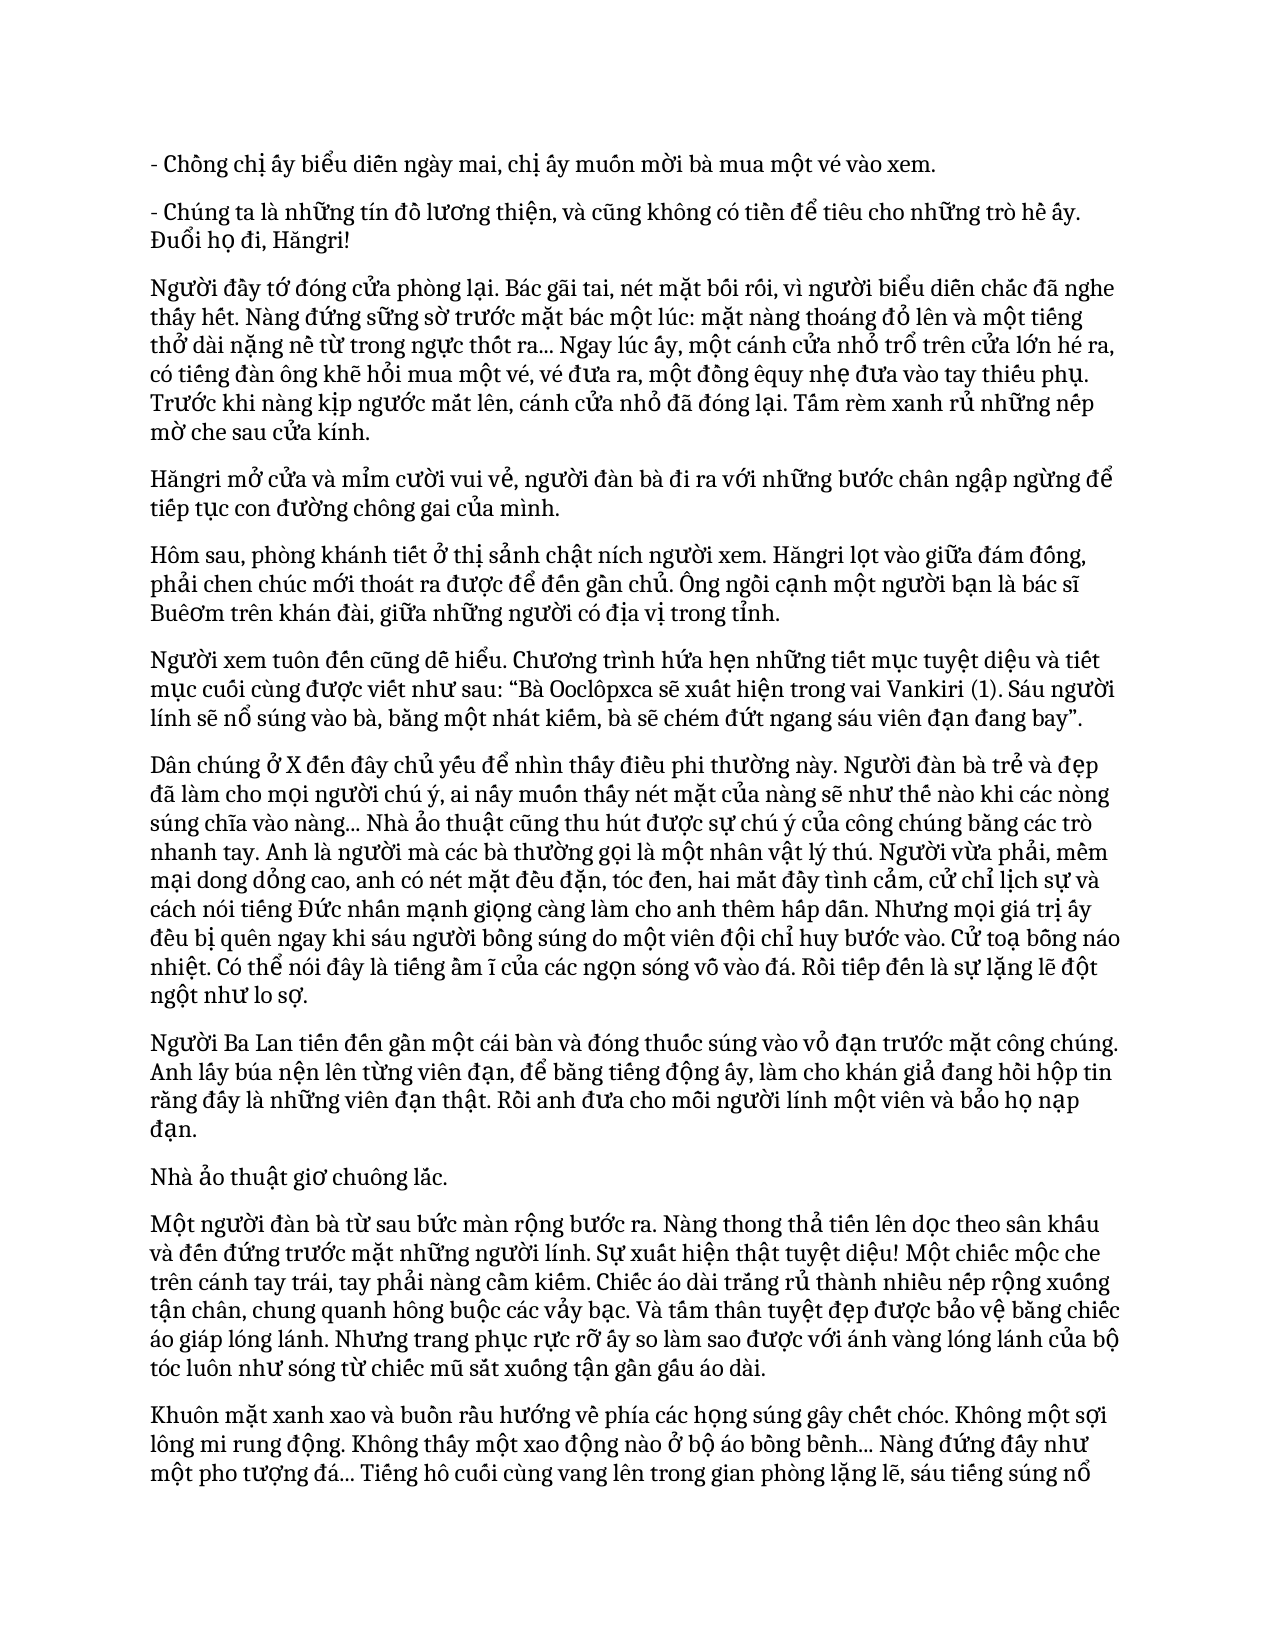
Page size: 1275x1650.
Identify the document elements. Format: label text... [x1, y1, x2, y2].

text - Chúng ta là những tín đồ lương thiện, và cũng không có tiền để tiêu cho những trò hề ấy. Đuổi họ đi, Hăngri! [150, 197, 1125, 255]
text Một người đàn bà từ sau bức màn rộng bước ra. Nàng thong thả tiến lên dọc theo sân khấu và đến đứng trước mặt những người lính. Sự xuất hiện thật tuyệt diệu! Một chiếc mộc che trên cánh tay trái, tay phải nàng cầm kiếm. Chiếc áo dài trắng rủ thành nhiều nếp rộng xuống tận chân, chung quanh hông buộc các vảy bạc. Và tấm thân tuyệt đẹp được bảo vệ bằng chiếc áo giáp lóng lánh. Nhưng trang phục rực rỡ ấy so làm sao được với ánh vàng lóng lánh của bộ tóc luôn như sóng từ chiếc mũ sắt xuống tận gần gấu áo dài. [150, 1210, 1125, 1382]
text Hôm sau, phòng khánh tiết ở thị sảnh chật ních người xem. Hăngri lọt vào giữa đám đống, phải chen chúc mới thoát ra được để đến gần chủ. Ông ngồi cạnh một người bạn là bác sĩ Buêơm trên khán đài, giữa những người có địa vị trong tỉnh. [150, 541, 1125, 627]
text Hăngri mở cửa và mỉm cười vui vẻ, người đàn bà đi ra với những bước chân ngập ngừng để tiếp tục con đường chông gai của mình. [150, 465, 1125, 522]
text Người xem tuôn đến cũng dễ hiểu. Chương trình hứa hẹn những tiết mục tuyệt diệu và tiết mục cuối cùng được viết như sau: “Bà Ooclôpxca sẽ xuất hiện trong vai Vankiri (1). Sáu người lính sẽ nổ súng vào bà, bằng một nhát kiếm, bà sẽ chém đứt ngang sáu viên đạn đang bay”. [150, 646, 1125, 732]
text Dân chúng ở X đến đây chủ yếu để nhìn thấy điều phi thường này. Người đàn bà trẻ và đẹp đã làm cho mọi người chú ý, ai nấy muốn thấy nét mặt của nàng sẽ như thế nào khi các nòng súng chĩa vào nàng... Nhà ảo thuật cũng thu hút được sự chú ý của công chúng bằng các trò nhanh tay. Anh là người mà các bà thường gọi là một nhân vật lý thú. Người vừa phải, mềm mại dong dỏng cao, anh có nét mặt đều đặn, tóc đen, hai mắt đầy tình cảm, cử chỉ lịch sự và cách nói tiếng Đức nhấn mạnh giọng càng làm cho anh thêm hấp dẫn. Nhưng mọi giá trị ấy đều bị quên ngay khi sáu người bồng súng do một viên đội chỉ huy bước vào. Cử toạ bỗng náo nhiệt. Có thể nói đây là tiếng ầm ĩ của các ngọn sóng vỗ vào đá. Rồi tiếp đến là sự lặng lẽ đột ngột như lo sợ. [150, 751, 1125, 1010]
text - Chồng chị ấy biểu diễn ngày mai, chị ấy muốn mời bà mua một vé vào xem. [150, 150, 1125, 179]
text Nhà ảo thuật giơ chuông lắc. [150, 1162, 1125, 1191]
text Người đầy tớ đóng cửa phòng lại. Bác gãi tai, nét mặt bối rối, vì người biểu diễn chắc đã nghe thấy hết. Nàng đứng sững sờ trước mặt bác một lúc: mặt nàng thoáng đỏ lên và một tiếng thở dài nặng nề từ trong ngực thốt ra... Ngay lúc ấy, một cánh cửa nhỏ trổ trên cửa lớn hé ra, có tiếng đàn ông khẽ hỏi mua một vé, vé đưa ra, một đồng êquy nhẹ đưa vào tay thiếu phụ. Trước khi nàng kịp ngước mắt lên, cánh cửa nhỏ đã đóng lại. Tấm rèm xanh rủ những nếp mờ che sau cửa kính. [150, 274, 1125, 446]
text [150, 1401, 1125, 1487]
text Người Ba Lan tiến đến gần một cái bàn và đóng thuốc súng vào vỏ đạn trước mặt công chúng. Anh lấy búa nện lên từng viên đạn, để bằng tiếng động ấy, làm cho khán giả đang hồi hộp tin rằng đấy là những viên đạn thật. Rồi anh đưa cho mỗi người lính một viên và bảo họ nạp đạn. [150, 1029, 1125, 1144]
